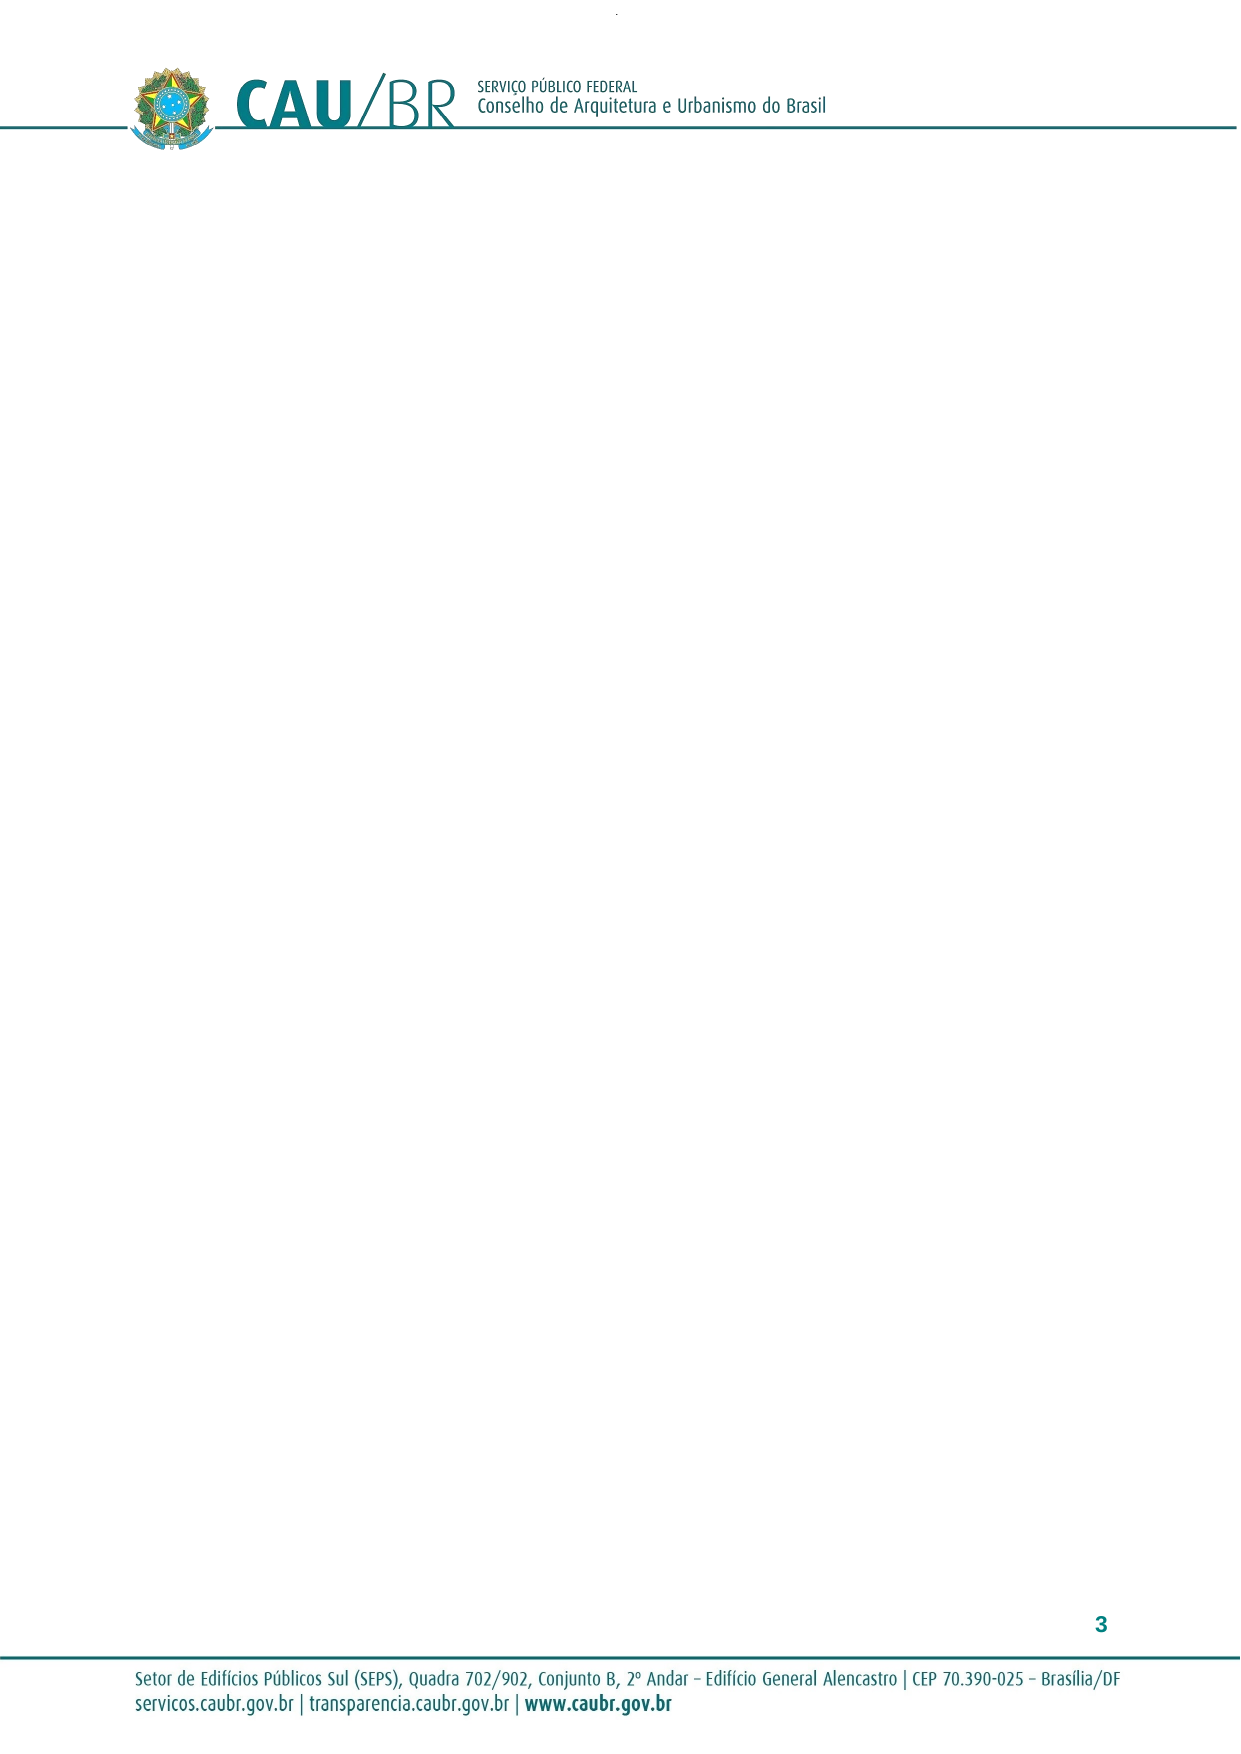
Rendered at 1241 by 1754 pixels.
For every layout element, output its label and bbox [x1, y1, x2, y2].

picture [0, 4, 1239, 182]
picture [0, 1651, 1240, 1754]
